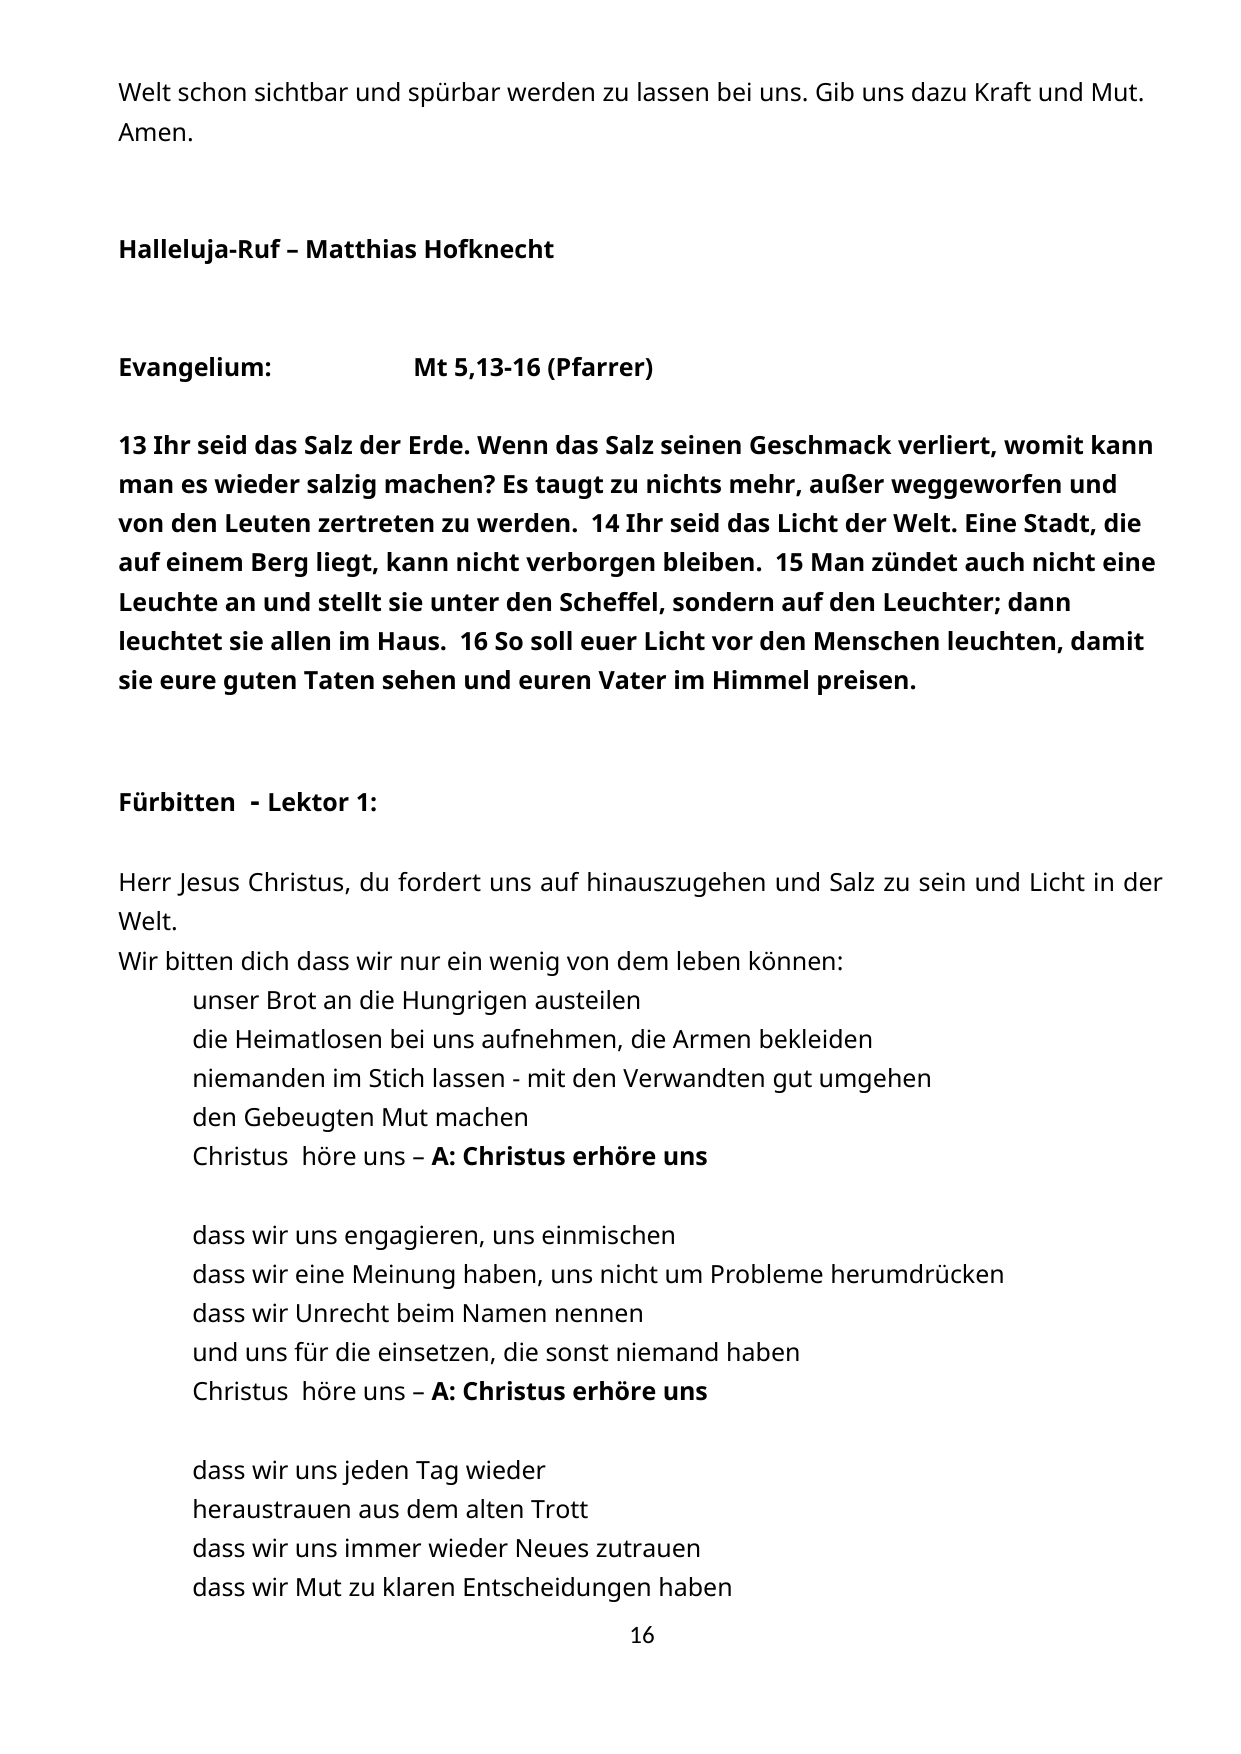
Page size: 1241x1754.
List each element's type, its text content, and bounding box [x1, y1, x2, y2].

text unser Brot an die Hungrigen austeilen [192, 982, 1165, 1016]
text den Gebeugten Mut machen [192, 1100, 1165, 1134]
text und uns für die einsetzen, die sonst niemand haben [192, 1335, 1165, 1369]
text niemanden im Stich lassen - mit den Verwandten gut umgehen [192, 1061, 1165, 1095]
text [118, 75, 1165, 148]
text dass wir Mut zu klaren Entscheidungen haben [192, 1570, 1165, 1604]
text dass wir Unrecht beim Namen nennen [192, 1296, 1165, 1330]
text die Heimatlosen bei uns aufnehmen, die Armen bekleiden [192, 1021, 1165, 1056]
text dass wir eine Meinung haben, uns nicht um Probleme herumdrücken [192, 1256, 1165, 1291]
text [192, 1374, 1165, 1408]
text Herr Jesus Christus, du fordert uns auf hinauszugehen und Salz zu sein und Licht in der Welt. [118, 865, 1165, 938]
text Wir bitten dich dass wir nur ein wenig von dem leben können: [118, 943, 1165, 977]
text dass wir uns immer wieder Neues zutrauen [192, 1531, 1165, 1565]
text Evangelium: Mt 5,13-16 (Pfarrer) [118, 349, 1165, 383]
text heraustrauen aus dem alten Trott [192, 1491, 1165, 1526]
text Christus höre uns – A: Christus erhöre uns [192, 1139, 1165, 1173]
text 13 Ihr seid das Salz der Erde. Wenn das Salz seinen Geschmack verliert, womit kann man es wieder salzig machen? Es taugt zu nichts mehr, außer weggeworfen und von den Leuten zertreten zu werden. 14 Ihr seid das Licht der Welt. Eine Stadt, die auf einem Berg liegt, kann nicht verborgen bleiben. 15 Man zündet auch nicht eine Leuchte an und stellt sie unter den Scheffel, sondern auf den Leuchter; dann leuchtet sie allen im Haus. 16 So soll euer Licht vor den Menschen leuchten, damit sie eure guten Taten sehen und euren Vater im Himmel preisen. [118, 427, 1165, 697]
text dass wir uns engagieren, uns einmischen [192, 1217, 1165, 1251]
text Fürbitten - Lektor 1: [118, 780, 1165, 820]
text Halleluja-Ruf – Matthias Hofknecht [118, 232, 1165, 266]
text dass wir uns jeden Tag wieder [192, 1452, 1165, 1486]
